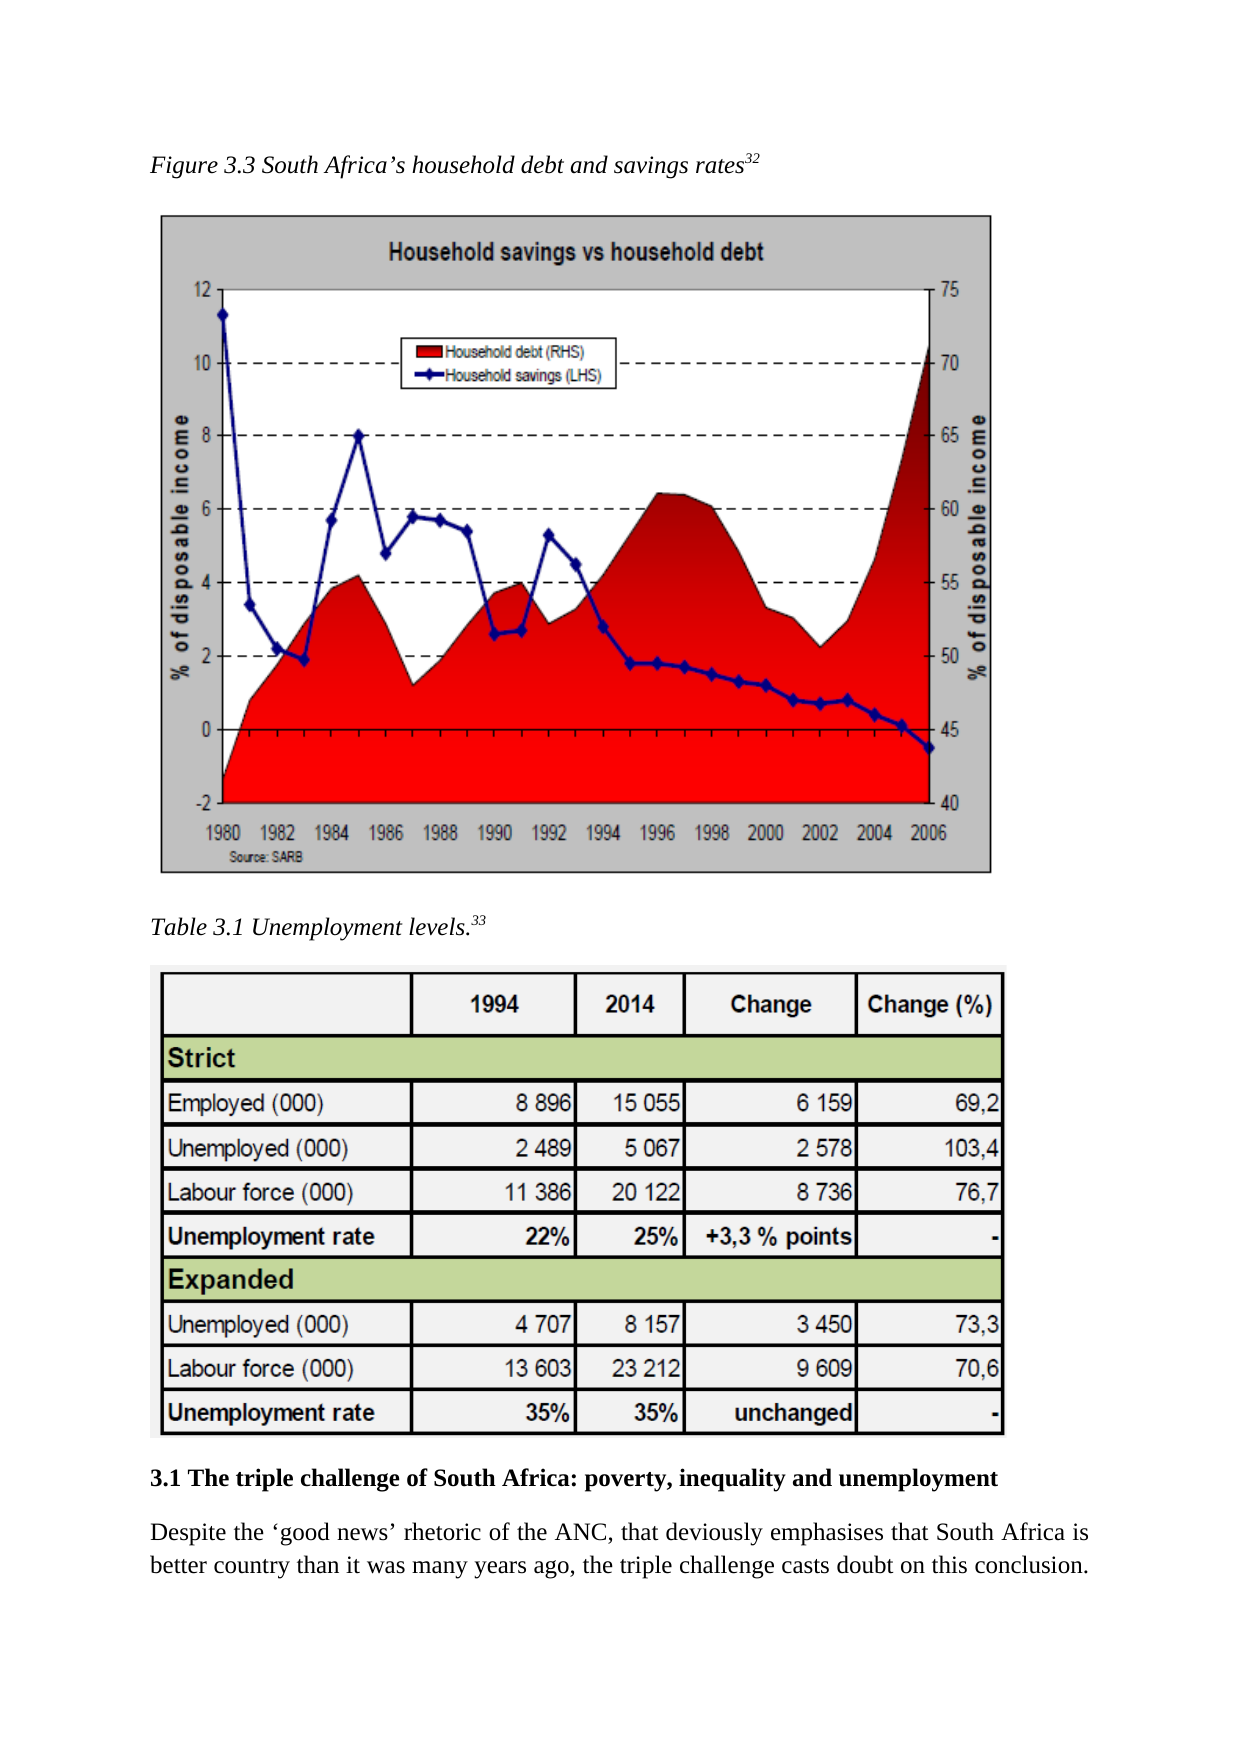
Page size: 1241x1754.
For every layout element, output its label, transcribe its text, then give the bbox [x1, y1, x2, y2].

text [150, 1517, 1090, 1578]
text Table 3.1 Unemployment levels. [150, 912, 1090, 940]
text 3.1 The triple challenge of South Africa: poverty, inequality and unemployment [150, 1463, 1090, 1492]
text Figure 3.3 South Africa’s household debt and savings rates [150, 150, 1090, 179]
